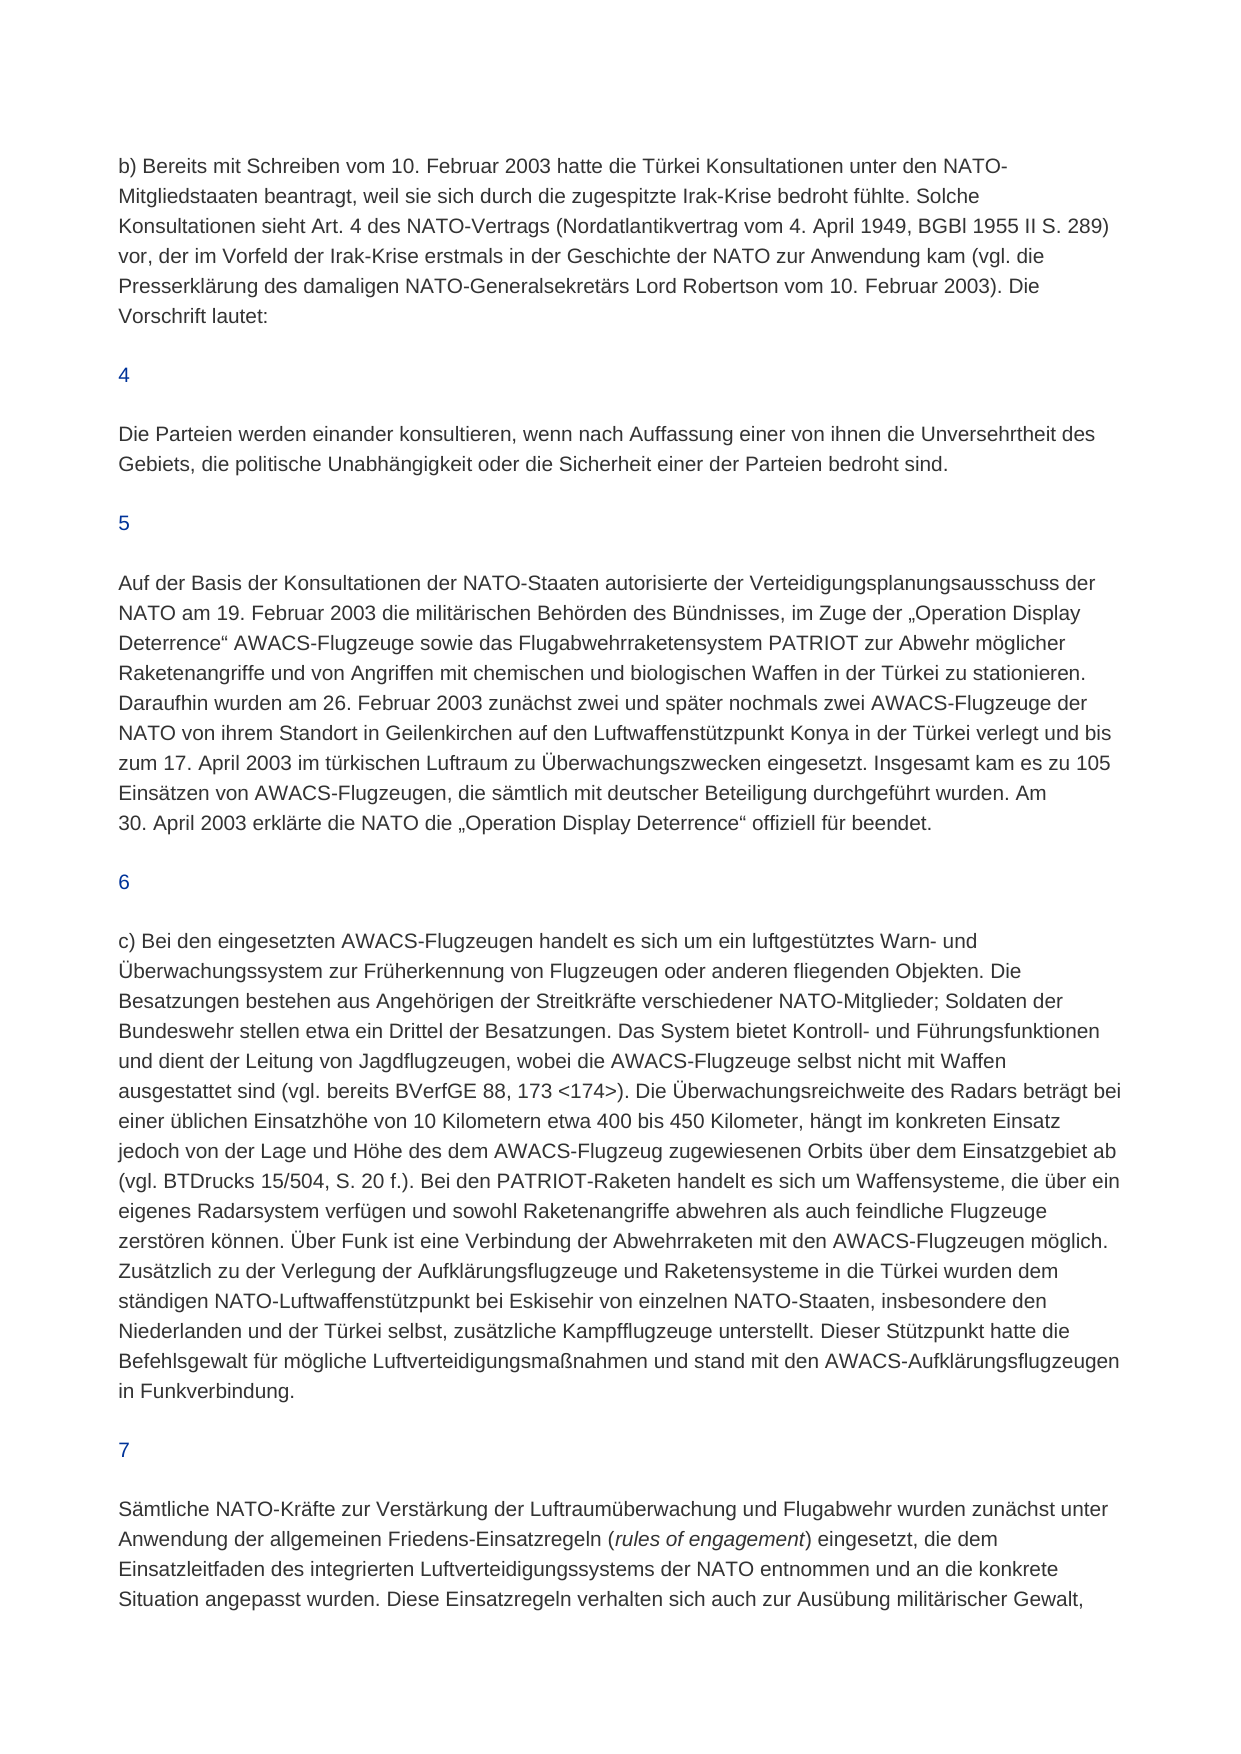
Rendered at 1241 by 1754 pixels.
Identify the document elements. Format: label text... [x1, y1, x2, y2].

text 5 [118, 505, 1122, 535]
text 6 [118, 863, 1122, 893]
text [118, 1491, 1122, 1611]
text Die Parteien werden einander konsultieren, wenn nach Auffassung einer von ihnen die Unversehrtheit des Gebiets, die politische Unabhängigkeit oder die Sicherheit einer der Parteien bedroht sind. [118, 416, 1122, 476]
text c) Bei den eingesetzten AWACS-Flugzeugen handelt es sich um ein luftgestütztes Warn- und Überwachungssystem zur Früherkennung von Flugzeugen oder anderen fliegenden Objekten. Die Besatzungen bestehen aus Angehörigen der Streitkräfte verschiedener NATO-Mitglieder; Soldaten der Bundeswehr stellen etwa ein Drittel der Besatzungen. Das System bietet Kontroll- und Führungsfunktionen und dient der Leitung von Jagdflugzeugen, wobei die AWACS-Flugzeuge selbst nicht mit Waffen ausgestattet sind (vgl. bereits BVerfGE 88, 173 <174>). Die Überwachungsreichweite des Radars beträgt bei einer üblichen Einsatzhöhe von 10 Kilometern etwa 400 bis 450 Kilometer, hängt im konkreten Einsatz jedoch von der Lage und Höhe des dem AWACS-Flugzeug zugewiesenen Orbits über dem Einsatzgebiet ab (vgl. BTDrucks 15/504, S. 20 f.). Bei den PATRIOT-Raketen handelt es sich um Waffensysteme, die über ein eigenes Radarsystem verfügen und sowohl Raketenangriffe abwehren als auch feindliche Flugzeuge zerstören können. Über Funk ist eine Verbindung der Abwehrraketen mit den AWACS-Flugzeugen möglich. Zusätzlich zu der Verlegung der Aufklärungsflugzeuge und Raketensysteme in die Türkei wurden dem ständigen NATO-Luftwaffenstützpunkt bei Eskisehir von einzelnen NATO-Staaten, insbesondere den Niederlanden und der Türkei selbst, zusätzliche Kampfflugzeuge unterstellt. Dieser Stützpunkt hatte die Befehlsgewalt für mögliche Luftverteidigungsmaßnahmen und stand mit den AWACS-Aufklärungsflugzeugen in Funkverbindung. [118, 923, 1122, 1403]
text 4 [118, 357, 1122, 387]
text b) Bereits mit Schreiben vom 10. Februar 2003 hatte die Türkei Konsultationen unter den NATO-Mitgliedstaaten beantragt, weil sie sich durch die zugespitzte Irak-Krise bedroht fühlte. Solche Konsultationen sieht Art. 4 des NATO-Vertrags (Nordatlantikvertrag vom 4. April 1949, BGBl 1955 II S. 289) vor, der im Vorfeld der Irak-Krise erstmals in der Geschichte der NATO zur Anwendung kam (vgl. die Presserklärung des damaligen NATO-Generalsekretärs Lord Robertson vom 10. Februar 2003). Die Vorschrift lautet: [118, 148, 1122, 328]
text 7 [118, 1432, 1122, 1462]
text Auf der Basis der Konsultationen der NATO-Staaten autorisierte der Verteidigungsplanungsausschuss der NATO am 19. Februar 2003 die militärischen Behörden des Bündnisses, im Zuge der „Operation Display Deterrence“ AWACS-Flugzeuge sowie das Flugabwehrraketensystem PATRIOT zur Abwehr möglicher Raketenangriffe und von Angriffen mit chemischen und biologischen Waffen in der Türkei zu stationieren. Daraufhin wurden am 26. Februar 2003 zunächst zwei und später nochmals zwei AWACS-Flugzeuge der NATO von ihrem Standort in Geilenkirchen auf den Luftwaffenstützpunkt Konya in der Türkei verlegt und bis zum 17. April 2003 im türkischen Luftraum zu Überwachungszwecken eingesetzt. Insgesamt kam es zu 105 Einsätzen von AWACS-Flugzeugen, die sämtlich mit deutscher Beteiligung durchgeführt wurden. Am 30. April 2003 erklärte die NATO die „Operation Display Deterrence“ offiziell für beendet. [118, 564, 1122, 834]
